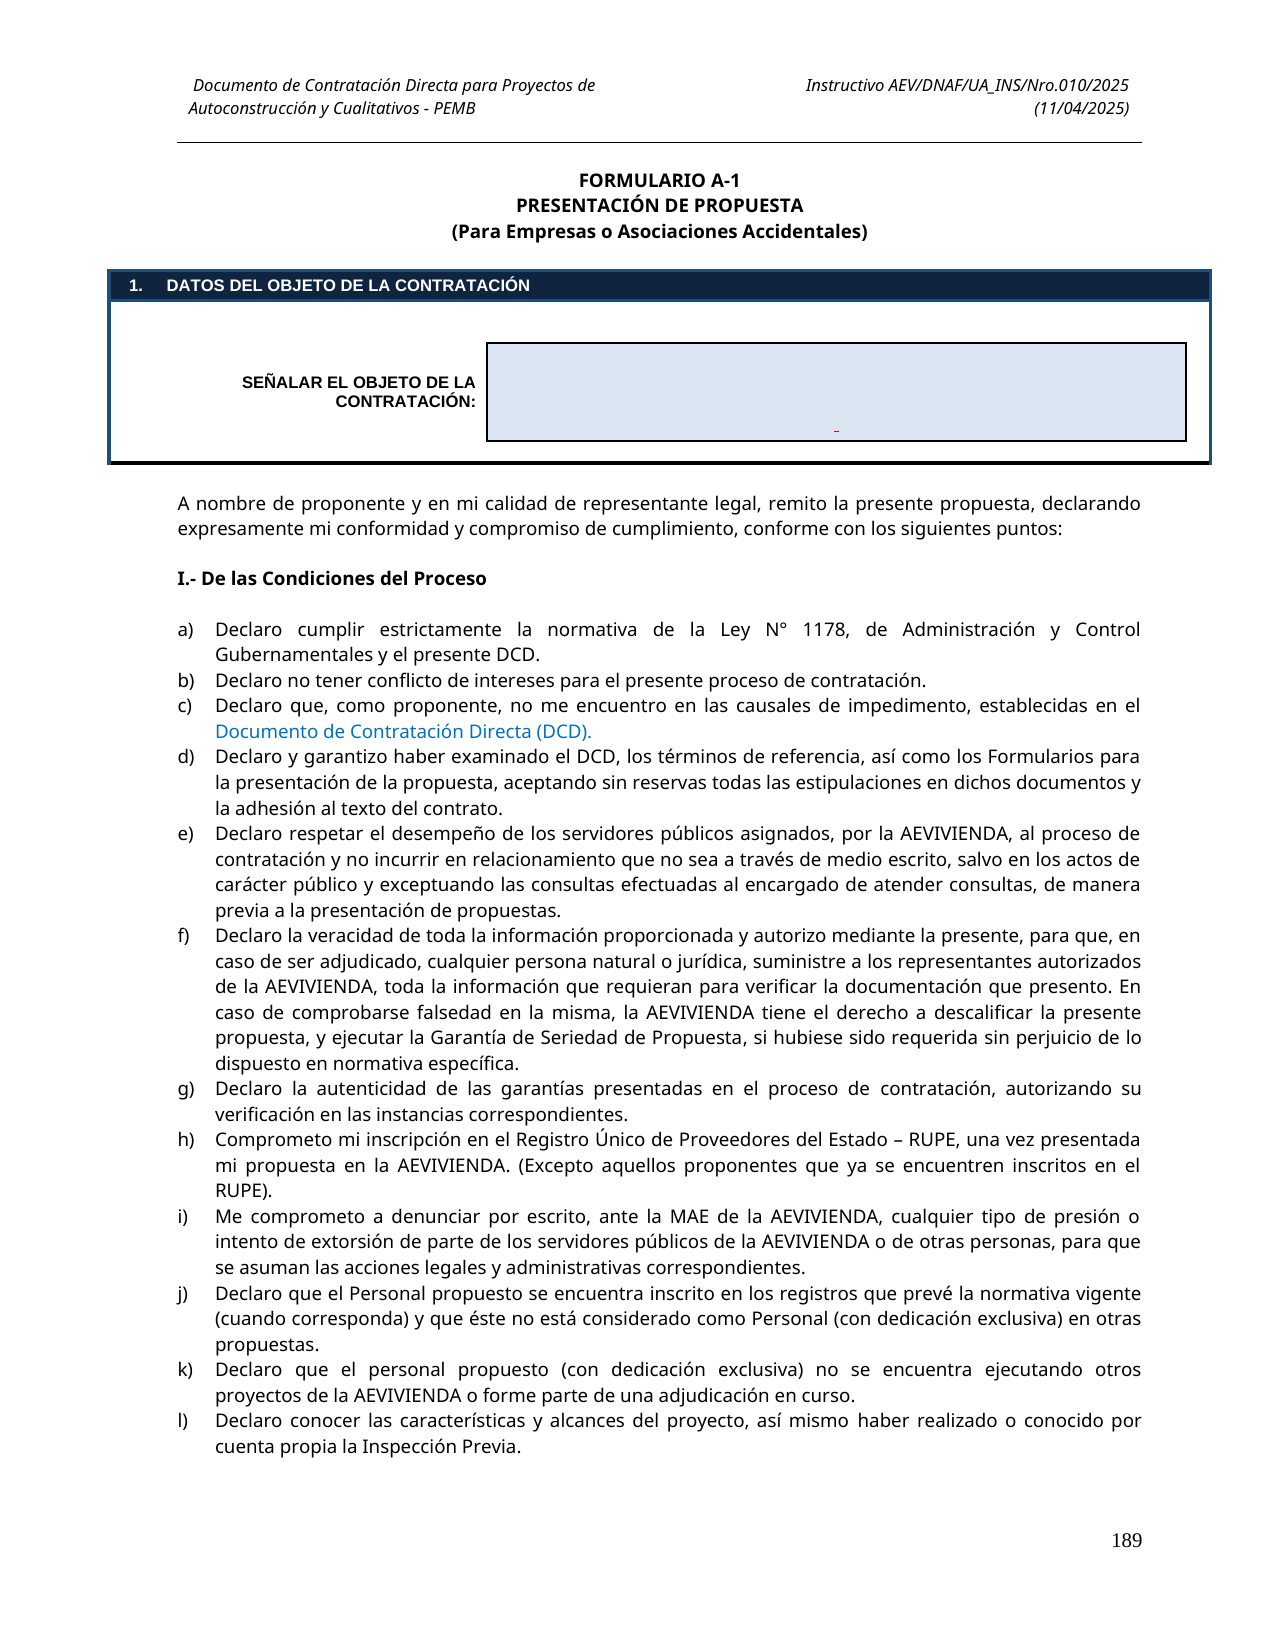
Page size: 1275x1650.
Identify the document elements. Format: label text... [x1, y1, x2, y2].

list Declaro y garantizo haber examinado el DCD, los términos de referencia, así como los Formularios para la presentación de la propuesta, aceptando sin reservas todas las estipulaciones en dichos documentos y la adhesión al texto del contrato. [177, 744, 1142, 820]
list Comprometo mi inscripción en el Registro Único de Proveedores del Estado – RUPE, una vez presentada mi propuesta en la AEVIVIENDA. (Excepto aquellos proponentes que ya se encuentren inscritos en el RUPE). [177, 1127, 1142, 1203]
list Declaro no tener conflicto de intereses para el presente proceso de contratación. [177, 667, 1142, 693]
list Declaro la veracidad de toda la información proporcionada y autorizo mediante la presente, para que, en caso de ser adjudicado, cualquier persona natural o jurídica, suministre a los representantes autorizados de la AEVIVIENDA, toda la información que requieran para verificar la documentación que presento. En caso de comprobarse falsedad en la misma, la AEVIVIENDA tiene el derecho a descalificar la presente propuesta, y ejecutar la Garantía de Seriedad de Propuesta, si hubiese sido requerida sin perjuicio de lo dispuesto en normativa específica. [177, 922, 1142, 1076]
list Declaro que, como proponente, no me encuentro en las causales de impedimento, establecidas en el Documento de Contratación Directa (DCD). [177, 693, 1142, 744]
list Me comprometo a denunciar por escrito, ante la MAE de la AEVIVIENDA, cualquier tipo de presión o intento de extorsión de parte de los servidores públicos de la AEVIVIENDA o de otras personas, para que se asuman las acciones legales y administrativas correspondientes. [177, 1203, 1142, 1280]
list Declaro conocer las características y alcances del proyecto, así mismo haber realizado o conocido por cuenta propia la Inspección Previa. [177, 1407, 1142, 1458]
list Declaro que el Personal propuesto se encuentra inscrito en los registros que prevé la normativa vigente (cuando corresponda) y que éste no está considerado como Personal (con dedicación exclusiva) en otras propuestas. [177, 1280, 1142, 1356]
list Declaro respetar el desempeño de los servidores públicos asignados, por la AEVIVIENDA, al proceso de contratación y no incurrir en relacionamiento que no sea a través de medio escrito, salvo en los actos de carácter público y exceptuando las consultas efectuadas al encargado de atender consultas, de manera previa a la presentación de propuestas. [177, 820, 1142, 922]
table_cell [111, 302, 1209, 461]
list Declaro cumplir estrictamente la normativa de la Ley N° 1178, de Administración y Control Gubernamentales y el presente DCD. [177, 616, 1142, 667]
text (Para Empresas o Asociaciones Accidentales) [177, 218, 1142, 244]
text A nombre de proponente y en mi calidad de representante legal, remito la presente propuesta, declarando expresamente mi conformidad y compromiso de cumplimiento, conforme con los siguientes puntos: [177, 490, 1142, 541]
list Declaro que el personal propuesto (con dedicación exclusiva) no se encuentra ejecutando otros proyectos de la AEVIVIENDA o forme parte de una adjudicación en curso. [177, 1356, 1142, 1407]
text PRESENTACIÓN DE PROPUESTA [177, 193, 1142, 218]
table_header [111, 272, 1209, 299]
list Declaro la autenticidad de las garantías presentadas en el proceso de contratación, autorizando su verificación en las instancias correspondientes. [177, 1076, 1142, 1127]
text I.- De las Condiciones del Proceso [177, 565, 1142, 591]
text FORMULARIO A-1 [177, 167, 1142, 193]
